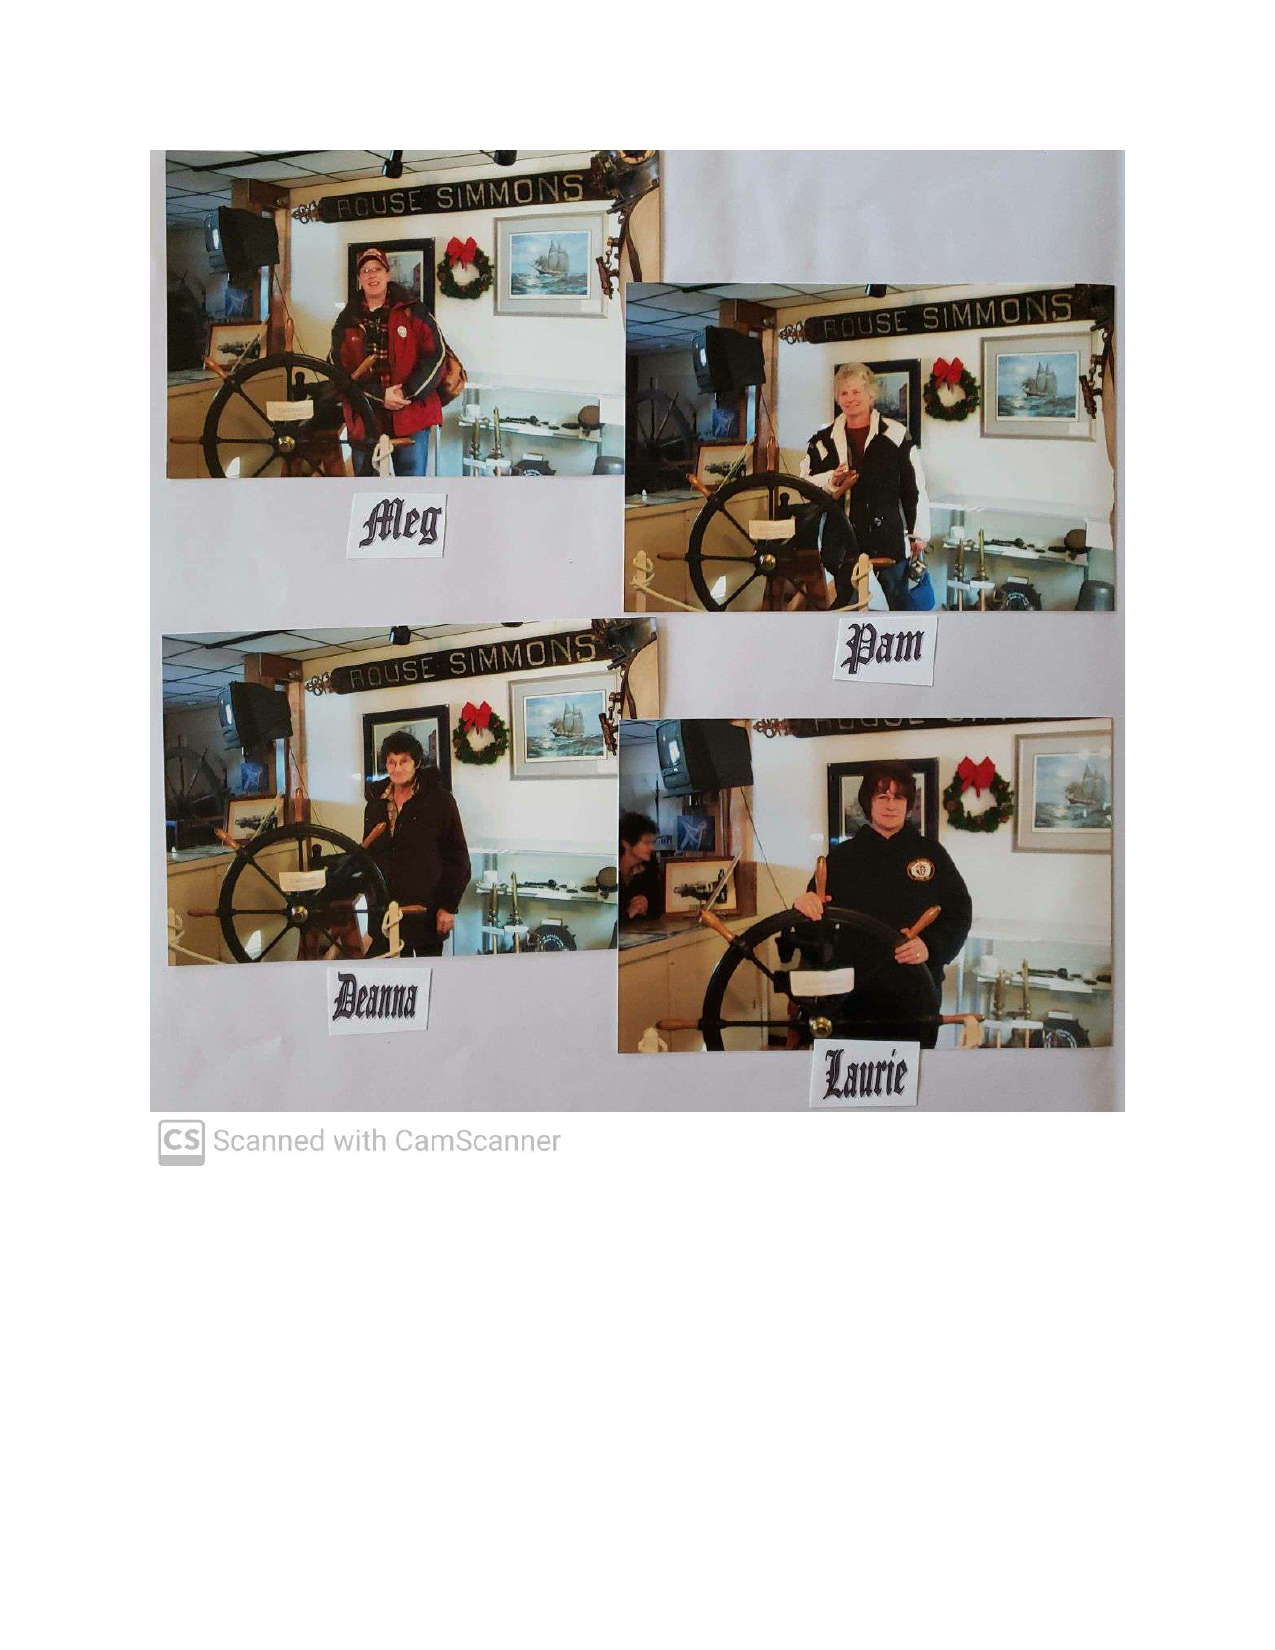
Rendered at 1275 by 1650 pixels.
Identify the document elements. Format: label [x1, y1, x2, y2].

picture [150, 150, 1125, 1174]
